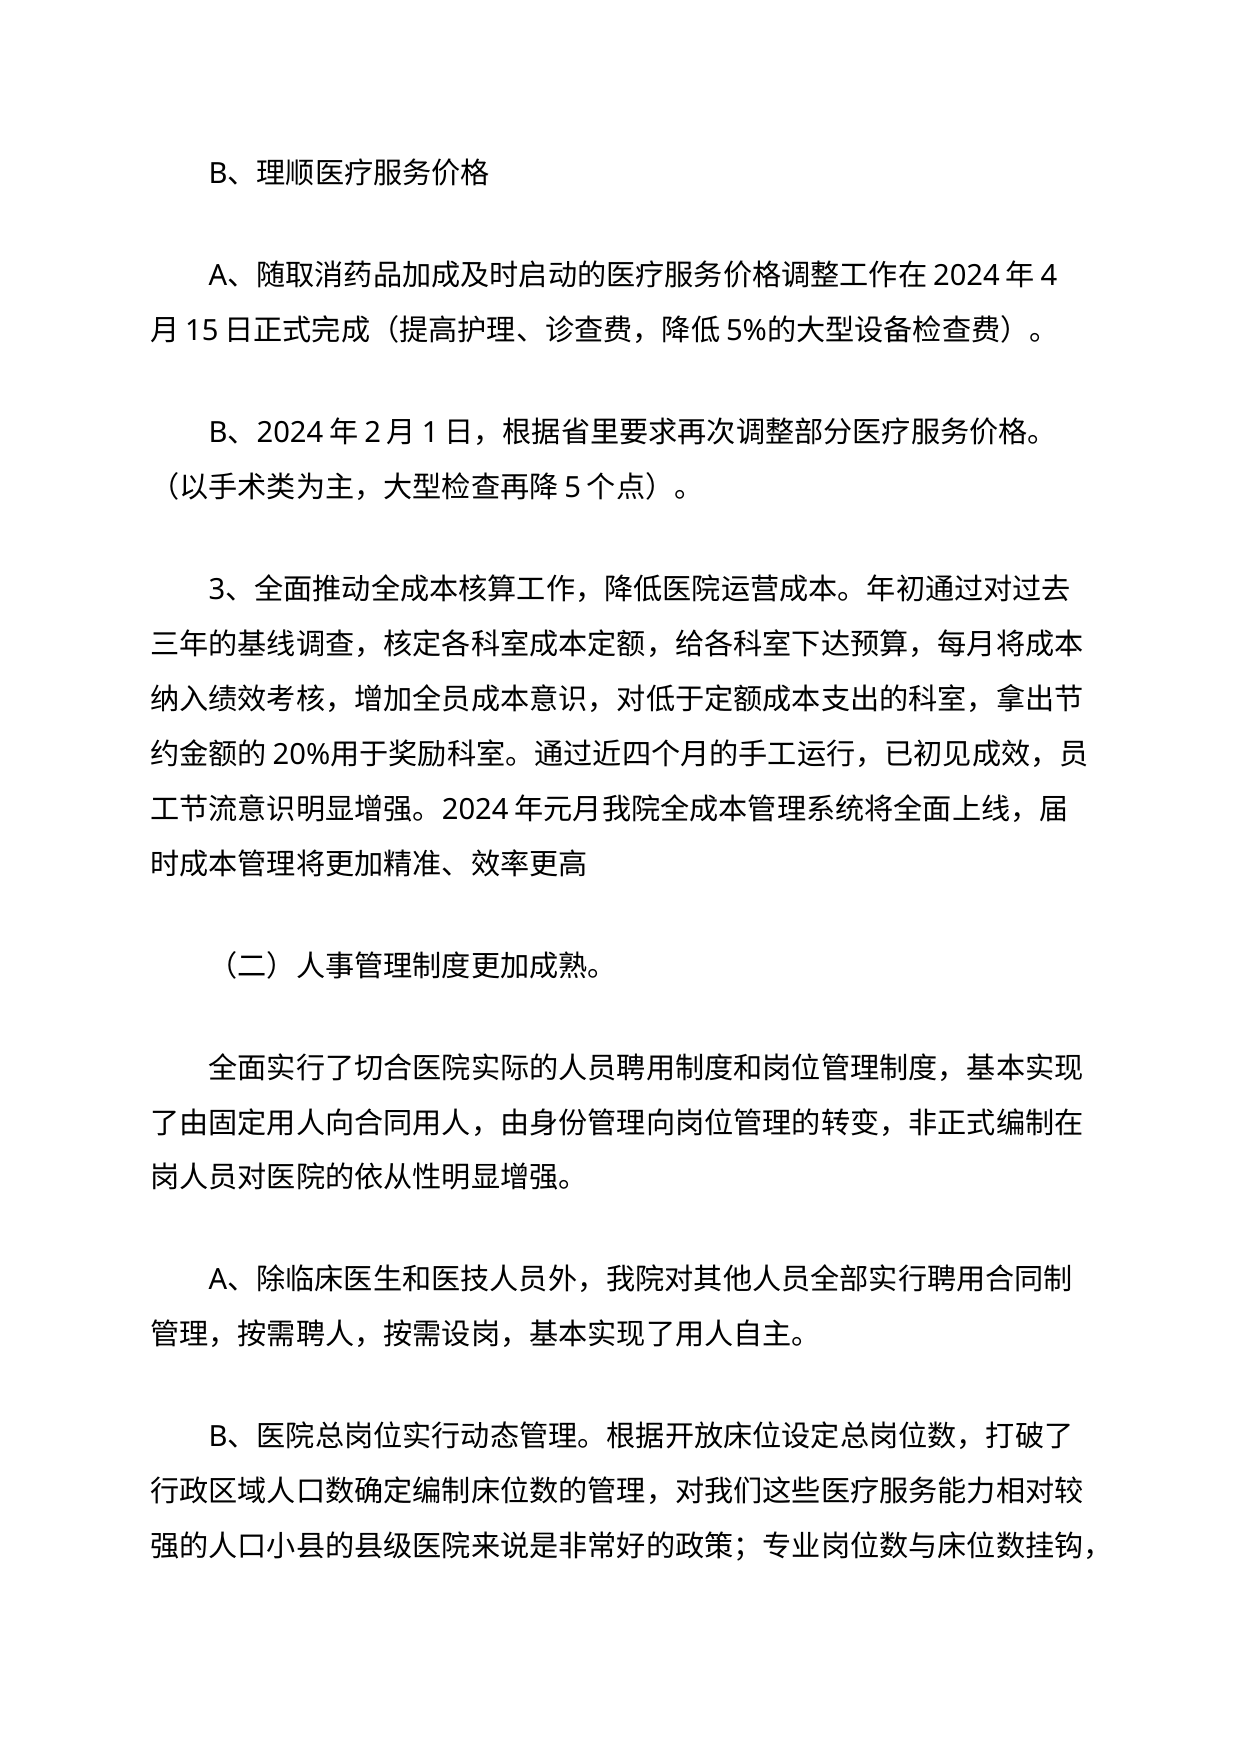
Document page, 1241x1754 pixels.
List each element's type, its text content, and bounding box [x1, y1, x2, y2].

text 3、全面推动全成本核算工作，降低医院运营成本。年初通过对过去三年的基线调查，核定各科室成本定额，给各科室下达预算，每月将成本纳入绩效考核，增加全员成本意识，对低于定额成本支出的科室，拿出节约金额的20%用于奖励科室。通过近四个月的手工运行，已初见成效，员工节流意识明显增强。2024年元月我院全成本管理系统将全面上线，届时成本管理将更加精准、效率更高 [150, 566, 1090, 883]
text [150, 1413, 1090, 1565]
text B、理顺医疗服务价格 [150, 150, 1090, 192]
text A、除临床医生和医技人员外，我院对其他人员全部实行聘用合同制管理，按需聘人，按需设岗，基本实现了用人自主。 [150, 1256, 1090, 1353]
text B、2024年2月1日，根据省里要求再次调整部分医疗服务价格。（以手术类为主，大型检查再降5个点）。 [150, 409, 1090, 506]
text 全面实行了切合医院实际的人员聘用制度和岗位管理制度，基本实现了由固定用人向合同用人，由身份管理向岗位管理的转变，非正式编制在岗人员对医院的依从性明显增强。 [150, 1044, 1090, 1196]
text A、随取消药品加成及时启动的医疗服务价格调整工作在2024年4月15日正式完成（提高护理、诊查费，降低5%的大型设备检查费）。 [150, 252, 1090, 349]
text （二）人事管理制度更加成熟。 [150, 942, 1090, 985]
